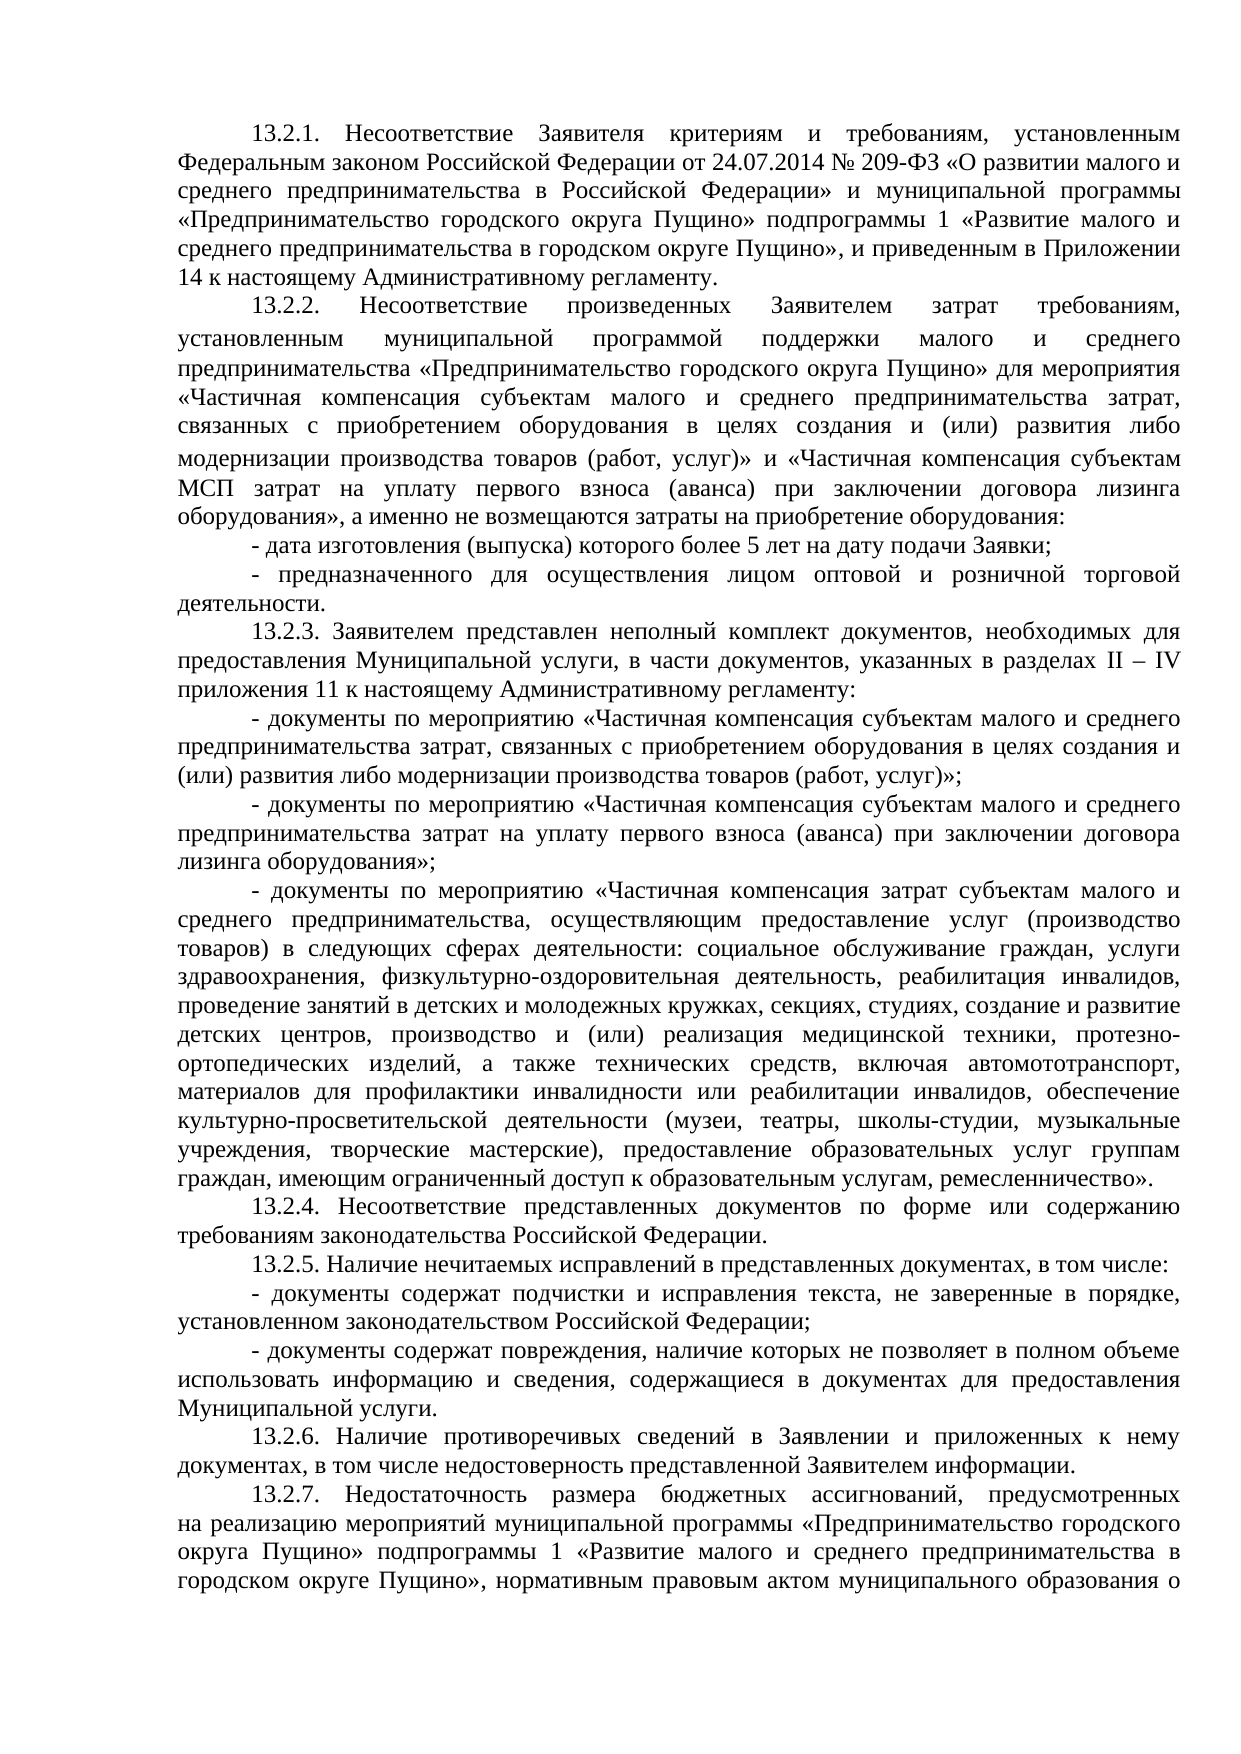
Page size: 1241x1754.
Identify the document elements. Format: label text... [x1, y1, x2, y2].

text - документы по мероприятию «Частичная компенсация затрат субъектам малого и среднего предпринимательства, осуществляющим предоставление услуг (производство товаров) в следующих сферах деятельности: социальное обслуживание граждан, услуги здравоохранения, физкультурно-оздоровительная деятельность, реабилитация инвалидов, проведение занятий в детских и молодежных кружках, секциях, студиях, создание и развитие детских центров, производство и (или) реализация медицинской техники, протезно-ортопедических изделий, а также технических средств, включая автомототранспорт, материалов для профилактики инвалидности или реабилитации инвалидов, обеспечение культурно-просветительской деятельности (музеи, театры, школы-студии, музыкальные учреждения, творческие мастерские), предоставление образовательных услуг группам граждан, имеющим ограниченный доступ к образовательным услугам, ремесленничество». [177, 875, 1181, 1191]
text - документы содержат подчистки и исправления текста, не заверенные в порядке, установленном законодательством Российской Федерации; [177, 1278, 1181, 1335]
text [177, 1479, 1181, 1594]
text 13.2.5. Наличие нечитаемых исправлений в представленных документах, в том числе: [177, 1249, 1181, 1278]
text 13.2.3. Заявителем представлен неполный комплект документов, необходимых для предоставления Муниципальной услуги, в части документов, указанных в разделах II – IV приложения 11 к настоящему Административному регламенту: [177, 616, 1181, 703]
text 13.2.4. Несоответствие представленных документов по форме или содержанию требованиям законодательства Российской Федерации. [177, 1191, 1181, 1249]
text - предназначенного для осуществления лицом оптовой и розничной торговой деятельности. [177, 559, 1181, 616]
text 13.2.6. Наличие противоречивых сведений в Заявлении и приложенных к нему документах, в том числе недостоверность представленной Заявителем информации. [177, 1421, 1181, 1479]
text - документы содержат повреждения, наличие которых не позволяет в полном объеме использовать информацию и сведения, содержащиеся в документах для предоставления Муниципальной услуги. [177, 1335, 1181, 1421]
text - документы по мероприятию «Частичная компенсация субъектам малого и среднего предпринимательства затрат, связанных с приобретением оборудования в целях создания и (или) развития либо модернизации производства товаров (работ, услуг)»; [177, 703, 1181, 789]
text 13.2.1. Несоответствие Заявителя критериям и требованиям, установленным Федеральным законом Российской Федерации от 24.07.2014 № 209-ФЗ «О развитии малого и среднего предпринимательства в Российской Федерации» и муниципальной программы «Предпринимательство городского округа Пущино» подпрограммы 1 «Развитие малого и среднего предпринимательства в городском округе Пущино», и приведенным в Приложении 14 к настоящему Административному регламенту. [177, 118, 1181, 291]
text 13.2.2. Несоответствие произведенных Заявителем затрат требованиям, установленным муниципальной программой поддержки малого и среднего предпринимательства «Предпринимательство городского округа Пущино» для мероприятия «Частичная компенсация субъектам малого и среднего предпринимательства затрат, связанных с приобретением оборудования в целях создания и (или) развития либо модернизации производства товаров (работ, услуг)» и «Частичная компенсация субъектам МСП затрат на уплату первого взноса (аванса) при заключении договора лизинга оборудования», а именно не возмещаются затраты на приобретение оборудования: [177, 291, 1181, 530]
text - дата изготовления (выпуска) которого более 5 лет на дату подачи Заявки; [177, 530, 1181, 559]
text - документы по мероприятию «Частичная компенсация субъектам малого и среднего предпринимательства затрат на уплату первого взноса (аванса) при заключении договора лизинга оборудования»; [177, 789, 1181, 875]
